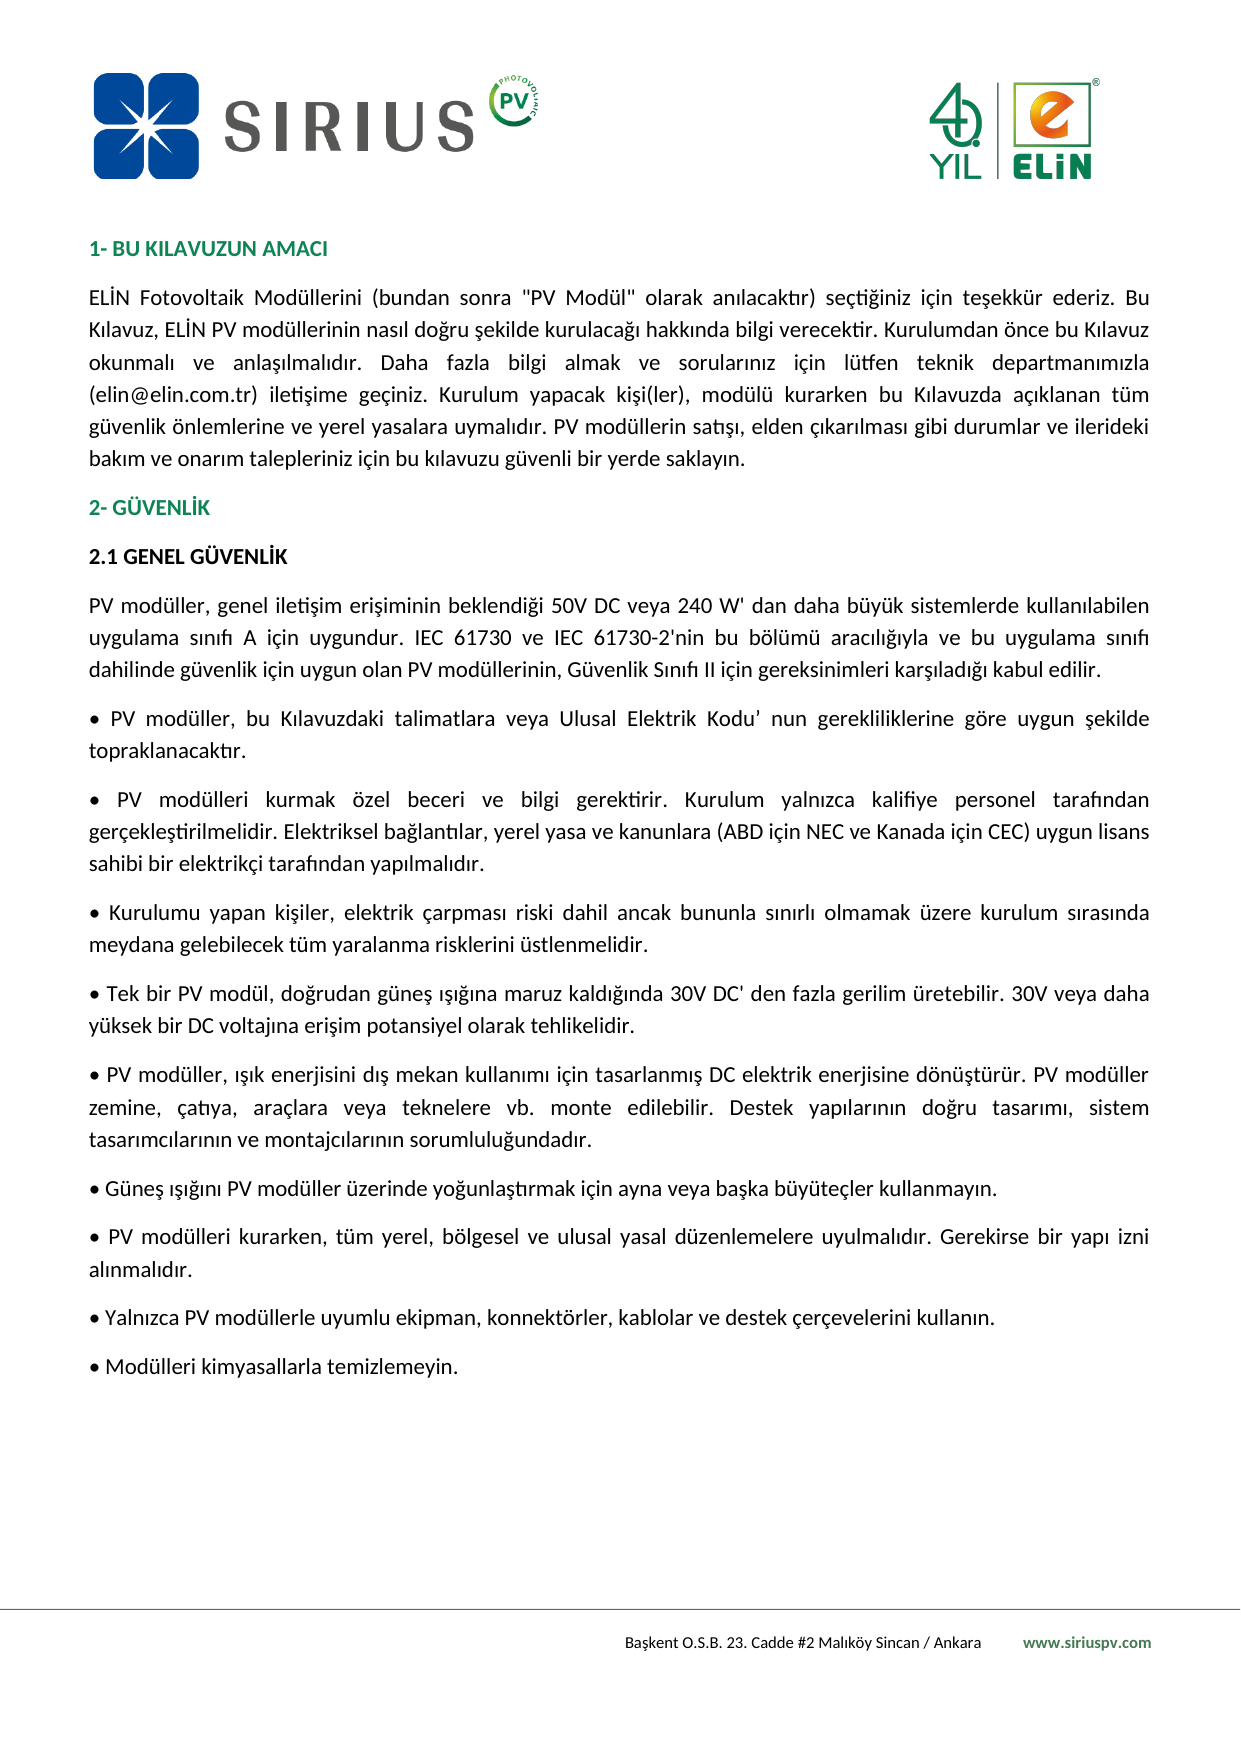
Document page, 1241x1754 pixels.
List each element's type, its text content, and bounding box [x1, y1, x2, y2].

text • PV modüller, bu Kılavuzdaki talimatlara veya Ulusal Elektrik Kodu’ nun gerekliliklerine göre uygun şekilde topraklanacaktır. [88, 704, 1152, 764]
text 1- BU KILAVUZUN AMACI [88, 234, 1152, 262]
text • Modülleri kimyasallarla temizlemeyin. [88, 1352, 1152, 1380]
text 2- GÜVENLİK [88, 493, 1152, 521]
text • Tek bir PV modül, doğrudan güneş ışığına maruz kaldığında 30V DC' den fazla gerilim üretebilir. 30V veya daha yüksek bir DC voltajına erişim potansiyel olarak tehlikelidir. [88, 979, 1152, 1039]
text ELİN Fotovoltaik Modüllerini (bundan sonra "PV Modül" olarak anılacaktır) seçtiğiniz için teşekkür ederiz. Bu Kılavuz, ELİN PV modüllerinin nasıl doğru şekilde kurulacağı hakkında bilgi verecektir. Kurulumdan önce bu Kılavuz okunmalı ve anlaşılmalıdır. Daha fazla bilgi almak ve sorularınız için lütfen teknik departmanımızla (elin@elin.com.tr) iletişime geçiniz. Kurulum yapacak kişi(ler), modülü kurarken bu Kılavuzda açıklanan tüm güvenlik önlemlerine ve yerel yasalara uymalıdır. PV modüllerin satışı, elden çıkarılması gibi durumlar ve ilerideki bakım ve onarım talepleriniz için bu kılavuzu güvenli bir yerde saklayın. [88, 283, 1152, 472]
text • Güneş ışığını PV modüller üzerinde yoğunlaştırmak için ayna veya başka büyüteçler kullanmayın. [88, 1174, 1152, 1202]
text • PV modülleri kurarken, tüm yerel, bölgesel ve ulusal yasal düzenlemelere uyulmalıdır. Gerekirse bir yapı izni alınmalıdır. [88, 1222, 1152, 1283]
text 2.1 GENEL GÜVENLİK [88, 542, 1152, 570]
text • PV modülleri kurmak özel beceri ve bilgi gerektirir. Kurulum yalnızca kalifiye personel tarafından gerçekleştirilmelidir. Elektriksel bağlantılar, yerel yasa ve kanunlara (ABD için NEC ve Kanada için CEC) uygun lisans sahibi bir elektrikçi tarafından yapılmalıdır. [88, 785, 1152, 877]
text • PV modüller, ışık enerjisini dış mekan kullanımı için tasarlanmış DC elektrik enerjisine dönüştürür. PV modüller zemine, çatıya, araçlara veya teknelere vb. monte edilebilir. Destek yapılarının doğru tasarımı, sistem tasarımcılarının ve montajcılarının sorumluluğundadır. [88, 1060, 1152, 1153]
text PV modüller, genel iletişim erişiminin beklendiği 50V DC veya 240 W' dan daha büyük sistemlerde kullanılabilen uygulama sınıfı A için uygundur. IEC 61730 ve IEC 61730-2'nin bu bölümü aracılığıyla ve bu uygulama sınıfı dahilinde güvenlik için uygun olan PV modüllerinin, Güvenlik Sınıfı II için gereksinimleri karşıladığı kabul edilir. [88, 591, 1152, 683]
text • Kurulumu yapan kişiler, elektrik çarpması riski dahil ancak bununla sınırlı olmamak üzere kurulum sırasında meydana gelebilecek tüm yaralanma risklerini üstlenmelidir. [88, 898, 1152, 958]
text • Yalnızca PV modüllerle uyumlu ekipman, konnektörler, kablolar ve destek çerçevelerini kullanın. [88, 1303, 1152, 1332]
picture [929, 78, 1100, 179]
